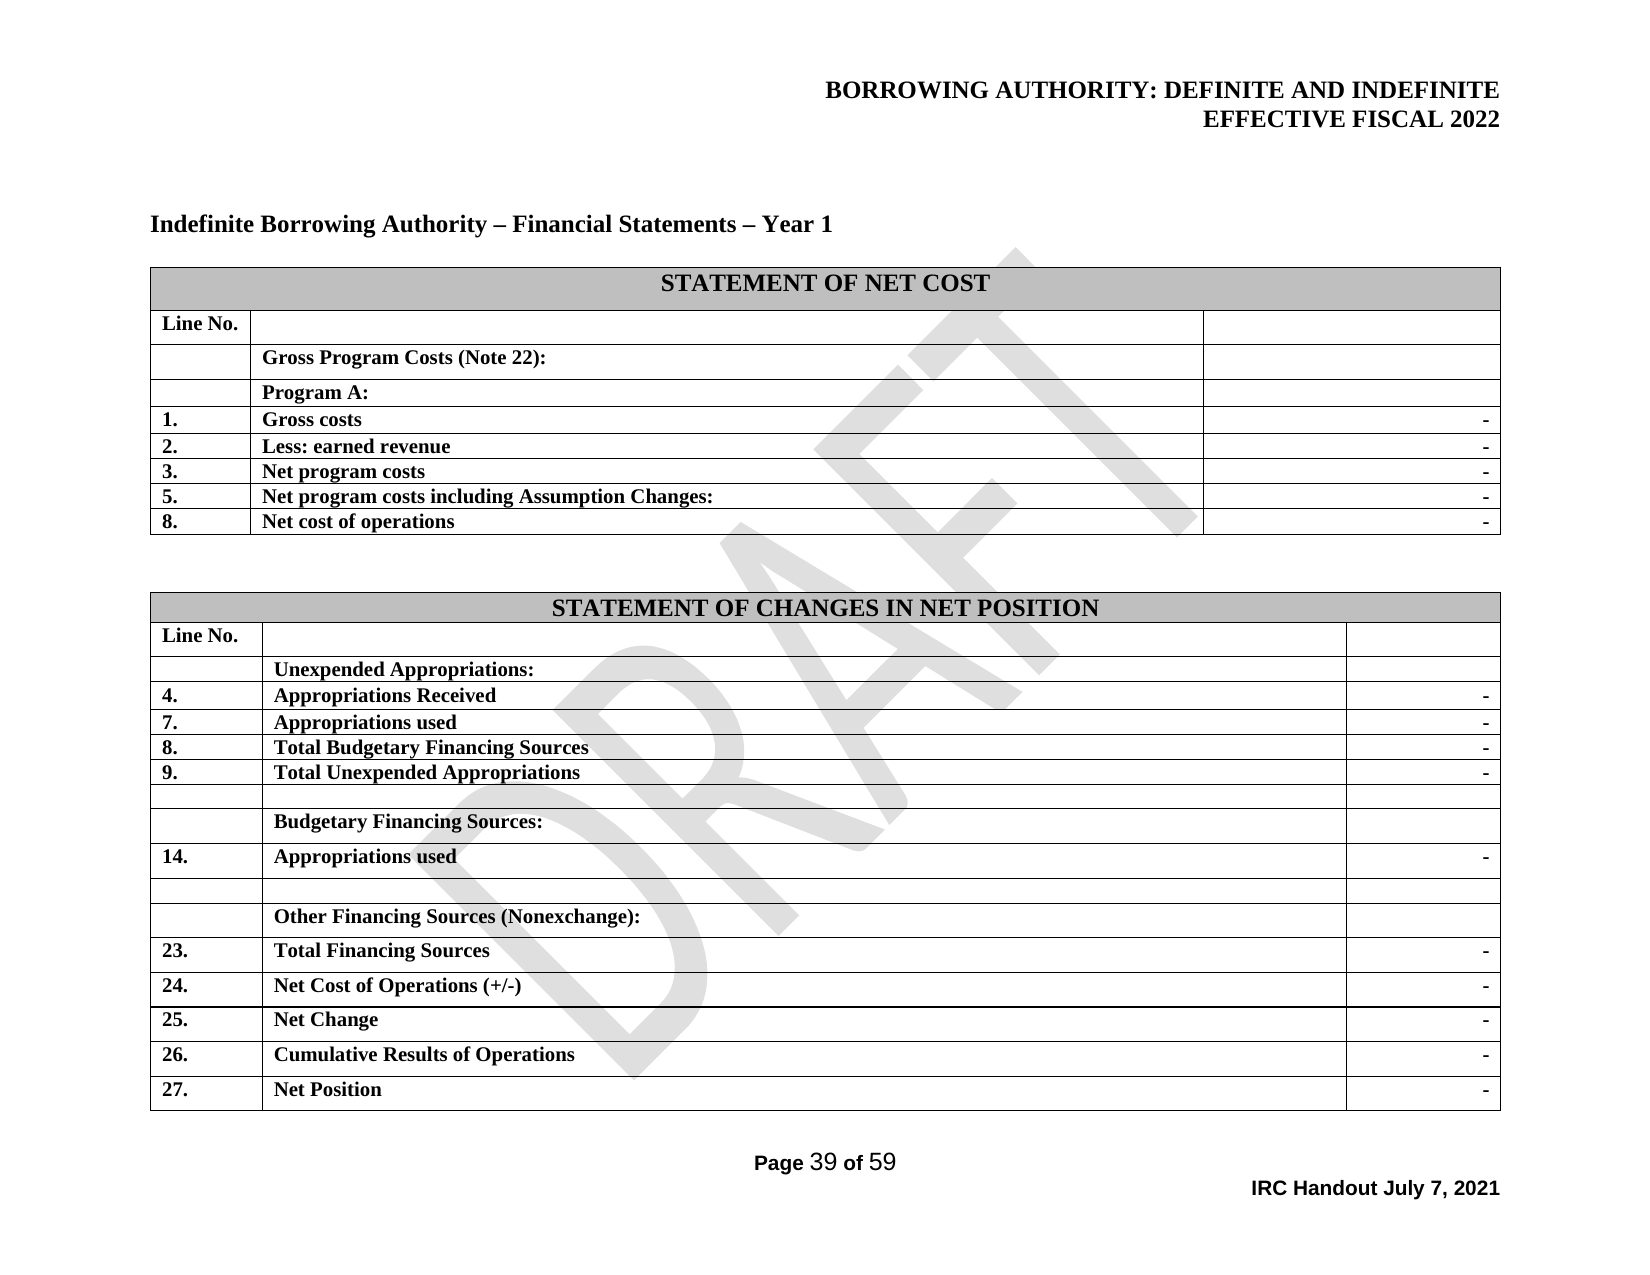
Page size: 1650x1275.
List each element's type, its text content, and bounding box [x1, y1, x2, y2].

table_cell Net program costs including Assumption Changes: [251, 484, 1203, 508]
text Indefinite Borrowing Authority – Financial Statements – Year 1 [150, 209, 1500, 238]
table_cell [263, 623, 1346, 656]
table_cell 23. [151, 938, 262, 972]
table_cell Budgetary Financing Sources: [263, 809, 1346, 843]
table_cell - [1204, 509, 1500, 533]
table_cell Gross Program Costs (Note 22): [251, 345, 1203, 379]
table_cell - [1204, 407, 1500, 433]
table_cell - [1204, 434, 1500, 458]
table_cell - [1347, 844, 1500, 877]
table_cell [151, 809, 262, 843]
table_cell [151, 879, 262, 903]
table_cell - [1347, 735, 1500, 759]
table_cell 8. [151, 735, 262, 759]
table_cell Net cost of operations [251, 509, 1203, 533]
table_cell [151, 345, 250, 379]
table_cell - [1204, 484, 1500, 508]
table_cell [1347, 879, 1500, 903]
table_cell [1204, 380, 1500, 406]
table_cell Total Budgetary Financing Sources [263, 735, 1346, 759]
table_cell 27. [151, 1077, 262, 1110]
table_cell [1347, 657, 1500, 681]
table_cell 26. [151, 1042, 262, 1076]
table_cell - [1204, 459, 1500, 483]
table_cell [151, 657, 262, 681]
table_cell [1204, 345, 1500, 379]
table_cell [151, 904, 262, 937]
table_cell 8. [151, 509, 250, 533]
table_cell Unexpended Appropriations: [263, 657, 1346, 681]
table_cell Less: earned revenue [251, 434, 1203, 458]
table_header STATEMENT OF NET COST [151, 268, 1500, 310]
table_cell - [1347, 938, 1500, 972]
table_cell Net Position [263, 1077, 1346, 1110]
table_cell 9. [151, 760, 262, 784]
table_cell Net Cost of Operations (+/-) [263, 973, 1346, 1006]
table_header STATEMENT OF CHANGES IN NET POSITION [151, 593, 1500, 622]
table_cell [263, 785, 1346, 808]
table_cell - [1347, 710, 1500, 734]
table_cell 7. [151, 710, 262, 734]
table_cell Total Financing Sources [263, 938, 1346, 972]
table_cell - [1347, 682, 1500, 708]
table_cell [151, 380, 250, 406]
table_cell 2. [151, 434, 250, 458]
table_cell 3. [151, 459, 250, 483]
table_cell 25. [151, 1008, 262, 1041]
table_cell - [1347, 1042, 1500, 1076]
table_cell Total Unexpended Appropriations [263, 760, 1346, 784]
table_cell - [1347, 760, 1500, 784]
table_cell Net Change [263, 1008, 1346, 1041]
table_cell [1347, 809, 1500, 843]
table_cell 1. [151, 407, 250, 433]
table_cell Line No. [151, 623, 262, 656]
table_cell Net program costs [251, 459, 1203, 483]
table_cell - [1347, 1077, 1500, 1110]
table_cell [1347, 904, 1500, 937]
table_cell Line No. [151, 311, 250, 344]
table_cell 5. [151, 484, 250, 508]
table_cell Appropriations used [263, 844, 1346, 877]
table_cell - [1347, 973, 1500, 1006]
table_cell Appropriations used [263, 710, 1346, 734]
table_cell [263, 879, 1346, 903]
table_cell 4. [151, 682, 262, 708]
table_cell Gross costs [251, 407, 1203, 433]
table_cell Program A: [251, 380, 1203, 406]
table_cell - [1347, 1008, 1500, 1041]
table_cell [1347, 623, 1500, 656]
table_cell 24. [151, 973, 262, 1006]
table_cell Appropriations Received [263, 682, 1346, 708]
table_cell [251, 311, 1203, 344]
table_cell 14. [151, 844, 262, 877]
table_cell Other Financing Sources (Nonexchange): [263, 904, 1346, 937]
table_cell [1347, 785, 1500, 808]
table_cell Cumulative Results of Operations [263, 1042, 1346, 1076]
table_cell [151, 785, 262, 808]
table_cell [1204, 311, 1500, 344]
